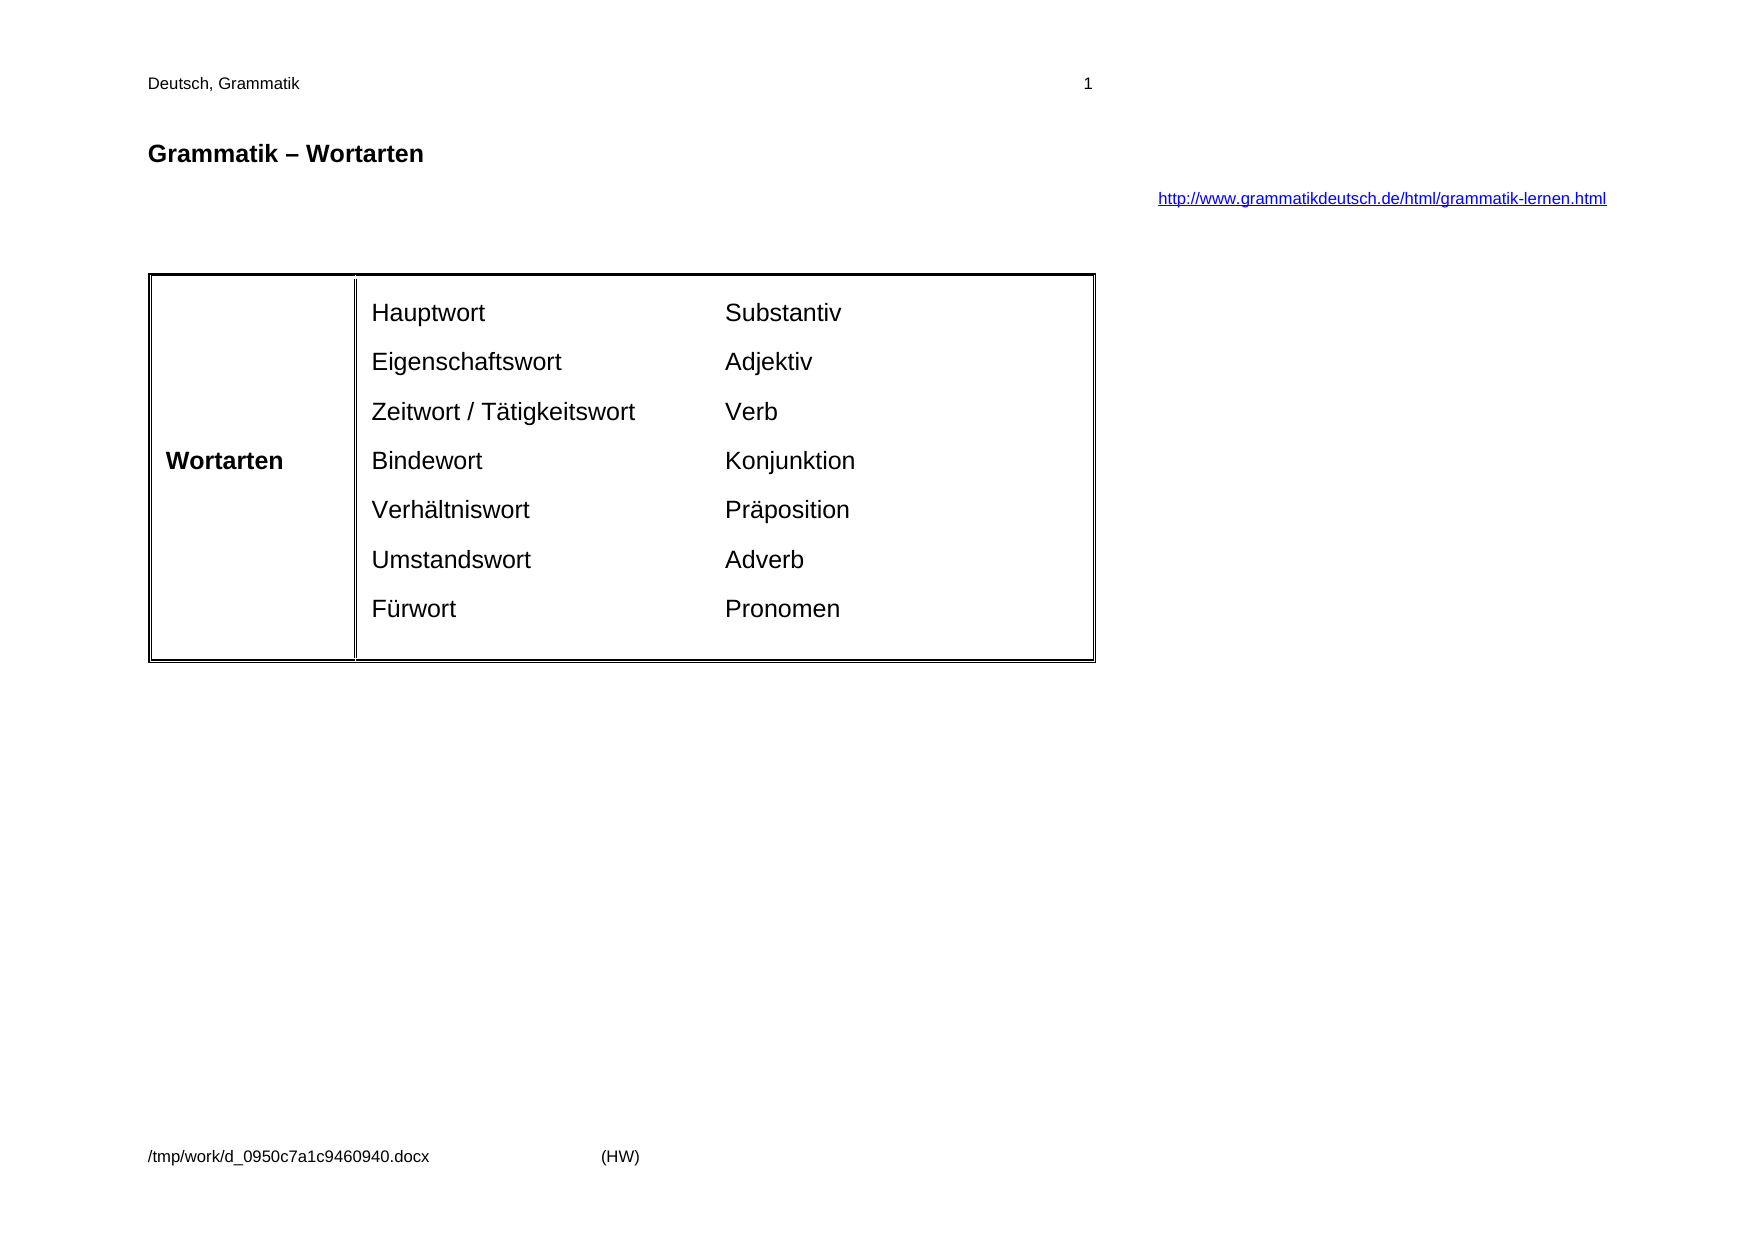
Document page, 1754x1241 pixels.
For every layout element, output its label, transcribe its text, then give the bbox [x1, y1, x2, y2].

table_header Wortarten [152, 276, 356, 659]
text http://www.grammatikdeutsch.de/html/grammatik-lernen.html [148, 188, 1606, 208]
text Grammatik – Wortarten [148, 139, 1636, 168]
table_header Hauptwort Substantiv Eigenschaftswort Adjektiv Zeitwort / Tätigkeitswort Verb Bindewort Konjunktion Verhältniswort Präposition Umstandswort Adverb Fürwort Pronomen [356, 276, 1093, 659]
